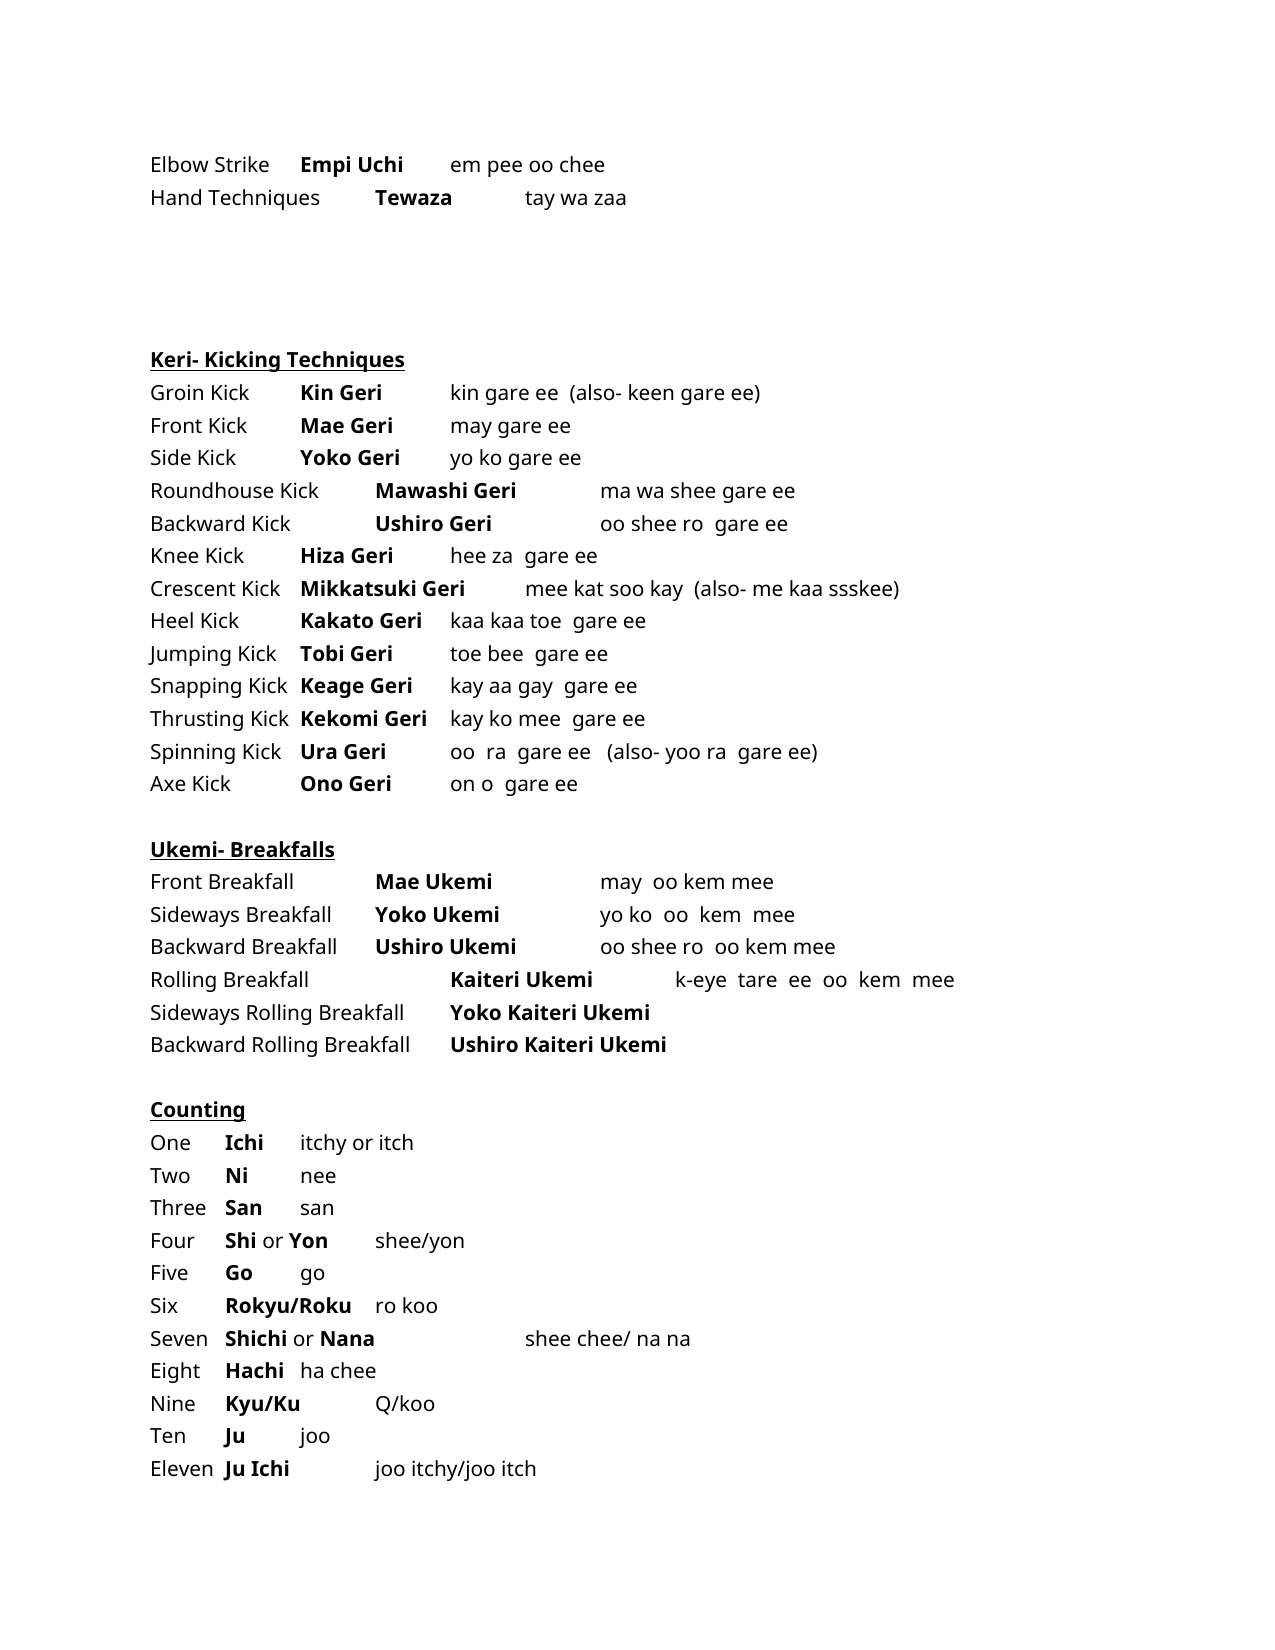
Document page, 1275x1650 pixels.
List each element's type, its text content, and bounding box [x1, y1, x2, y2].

text Backward Rolling Breakfall Ushiro Kaiteri Ukemi [150, 1030, 1125, 1059]
text Sideways Breakfall Yoko Ukemi yo ko oo kem mee [150, 900, 1125, 928]
text Groin Kick Kin Geri kin gare ee (also- keen gare ee) [150, 378, 1125, 407]
text Seven Shichi or Nana shee chee/ na na [150, 1324, 1125, 1352]
text Eight Hachi ha chee [150, 1356, 1125, 1385]
text Backward Breakfall Ushiro Ukemi oo shee ro oo kem mee [150, 932, 1125, 961]
text Crescent Kick Mikkatsuki Geri mee kat soo kay (also- me kaa ssskee) [150, 574, 1125, 602]
text Spinning Kick Ura Geri oo ra gare ee (also- yoo ra gare ee) [150, 737, 1125, 765]
text Axe Kick Ono Geri on o gare ee [150, 769, 1125, 798]
text Sideways Rolling Breakfall Yoko Kaiteri Ukemi [150, 998, 1125, 1026]
text Snapping Kick Keage Geri kay aa gay gare ee [150, 672, 1125, 700]
text Three San san [150, 1193, 1125, 1222]
text Six Rokyu/Roku ro koo [150, 1291, 1125, 1319]
text Ten Ju joo [150, 1422, 1125, 1450]
text Hand Techniques Tewaza tay wa zaa [150, 183, 1125, 211]
text Thrusting Kick Kekomi Geri kay ko mee gare ee [150, 704, 1125, 733]
text Heel Kick Kakato Geri kaa kaa toe gare ee [150, 606, 1125, 635]
text Jumping Kick Tobi Geri toe bee gare ee [150, 639, 1125, 667]
text Side Kick Yoko Geri yo ko gare ee [150, 443, 1125, 472]
text Keri- Kicking Techniques [150, 346, 1125, 374]
text Four Shi or Yon shee/yon [150, 1226, 1125, 1254]
text Backward Kick Ushiro Geri oo shee ro gare ee [150, 509, 1125, 537]
text Eleven Ju Ichi joo itchy/joo itch [150, 1454, 1125, 1483]
text Two Ni nee [150, 1161, 1125, 1189]
text Five Go go [150, 1258, 1125, 1287]
text Counting [150, 1096, 1125, 1124]
text Front Breakfall Mae Ukemi may oo kem mee [150, 867, 1125, 896]
text Front Kick Mae Geri may gare ee [150, 411, 1125, 439]
text Elbow Strike Empi Uchi em pee oo chee [150, 150, 1125, 178]
text Roundhouse Kick Mawashi Geri ma wa shee gare ee [150, 476, 1125, 504]
text Nine Kyu/Ku Q/koo [150, 1389, 1125, 1417]
text One Ichi itchy or itch [150, 1128, 1125, 1157]
text Knee Kick Hiza Geri hee za gare ee [150, 541, 1125, 570]
text Ukemi- Breakfalls [150, 835, 1125, 863]
text Rolling Breakfall Kaiteri Ukemi k-eye tare ee oo kem mee [150, 965, 1125, 993]
